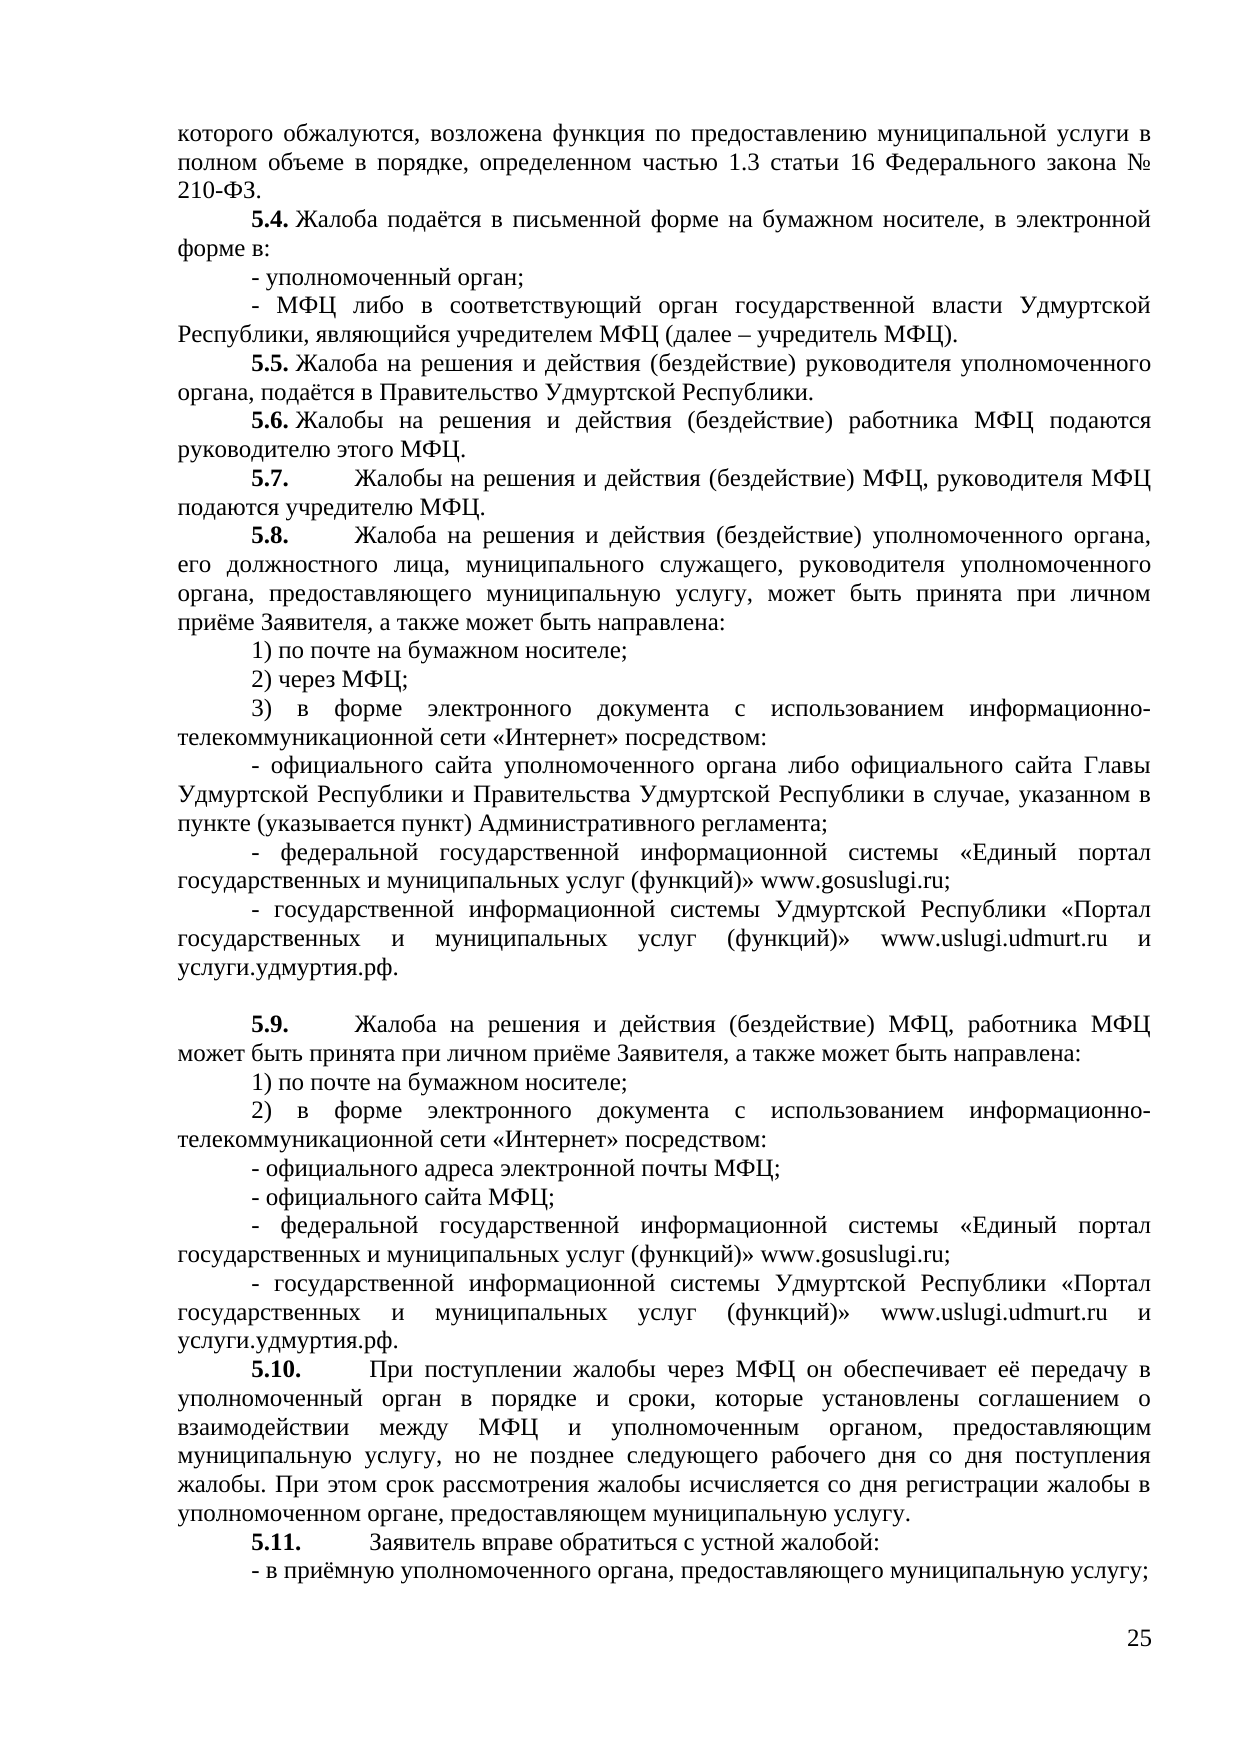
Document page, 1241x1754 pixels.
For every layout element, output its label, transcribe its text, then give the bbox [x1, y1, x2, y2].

text 1) по почте на бумажном носителе; [177, 636, 1152, 664]
list Жалоба на решения и действия (бездействие) МФЦ, работника МФЦ может быть принята при личном приёме Заявителя, а также может быть направлена: [177, 1009, 1152, 1067]
list При поступлении жалобы через МФЦ он обеспечивает её передачу в уполномоченный орган в порядке и сроки, которые установлены соглашением о взаимодействии между МФЦ и уполномоченным органом, предоставляющим муниципальную услугу, но не позднее следующего рабочего дня со дня поступления жалобы. При этом срок рассмотрения жалобы исчисляется со дня регистрации жалобы в уполномоченном органе, предоставляющем муниципальную услугу. [177, 1354, 1152, 1527]
list Жалоба на решения и действия (бездействие) уполномоченного органа, его должностного лица, муниципального служащего, руководителя уполномоченного органа, предоставляющего муниципальную услугу, может быть принята при личном приёме Заявителя, а также может быть направлена: [177, 521, 1152, 636]
text - государственной информационной системы Удмуртской Республики «Портал государственных и муниципальных услуг (функций)» www.uslugi.udmurt.ru и услуги.удмуртия.рф. [177, 1268, 1152, 1354]
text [177, 118, 1152, 204]
text 1) по почте на бумажном носителе; [177, 1067, 1152, 1096]
text - официального адреса электронной почты МФЦ; [177, 1153, 1152, 1182]
list Жалоба подаётся в письменной форме на бумажном носителе, в электронной форме в: [177, 204, 1152, 262]
text - федеральной государственной информационной системы «Единый портал государственных и муниципальных услуг (функций)» www.gosuslugi.ru; [177, 837, 1152, 894]
text - МФЦ либо в соответствующий орган государственной власти Удмуртской Республики, являющийся учредителем МФЦ (далее – учредитель МФЦ). [177, 291, 1152, 348]
text - в приёмную уполномоченного органа, предоставляющего муниципальную услугу; [177, 1556, 1152, 1584]
list Жалоба на решения и действия (бездействие) руководителя уполномоченного органа, подаётся в Правительство Удмуртской Республики. [177, 348, 1152, 406]
text 3) в форме электронного документа с использованием информационно-телекоммуникационной сети «Интернет» посредством: [177, 693, 1152, 751]
text - официального сайта уполномоченного органа либо официального сайта Главы Удмуртской Республики и Правительства Удмуртской Республики в случае, указанном в пункте (указывается пункт) Административного регламента; [177, 751, 1152, 837]
text - федеральной государственной информационной системы «Единый портал государственных и муниципальных услуг (функций)» www.gosuslugi.ru; [177, 1211, 1152, 1268]
list Жалобы на решения и действия (бездействие) работника МФЦ подаются руководителю этого МФЦ. [177, 406, 1152, 463]
list Заявитель вправе обратиться с устной жалобой: [177, 1527, 1152, 1556]
text 2) в форме электронного документа с использованием информационно-телекоммуникационной сети «Интернет» посредством: [177, 1096, 1152, 1153]
text - уполномоченный орган; [177, 262, 1152, 291]
list Жалобы на решения и действия (бездействие) МФЦ, руководителя МФЦ подаются учредителю МФЦ. [177, 463, 1152, 521]
text 2) через МФЦ; [177, 664, 1152, 693]
text - официального сайта МФЦ; [177, 1182, 1152, 1211]
text - государственной информационной системы Удмуртской Республики «Портал государственных и муниципальных услуг (функций)» www.uslugi.udmurt.ru и услуги.удмуртия.рф. [177, 894, 1152, 981]
